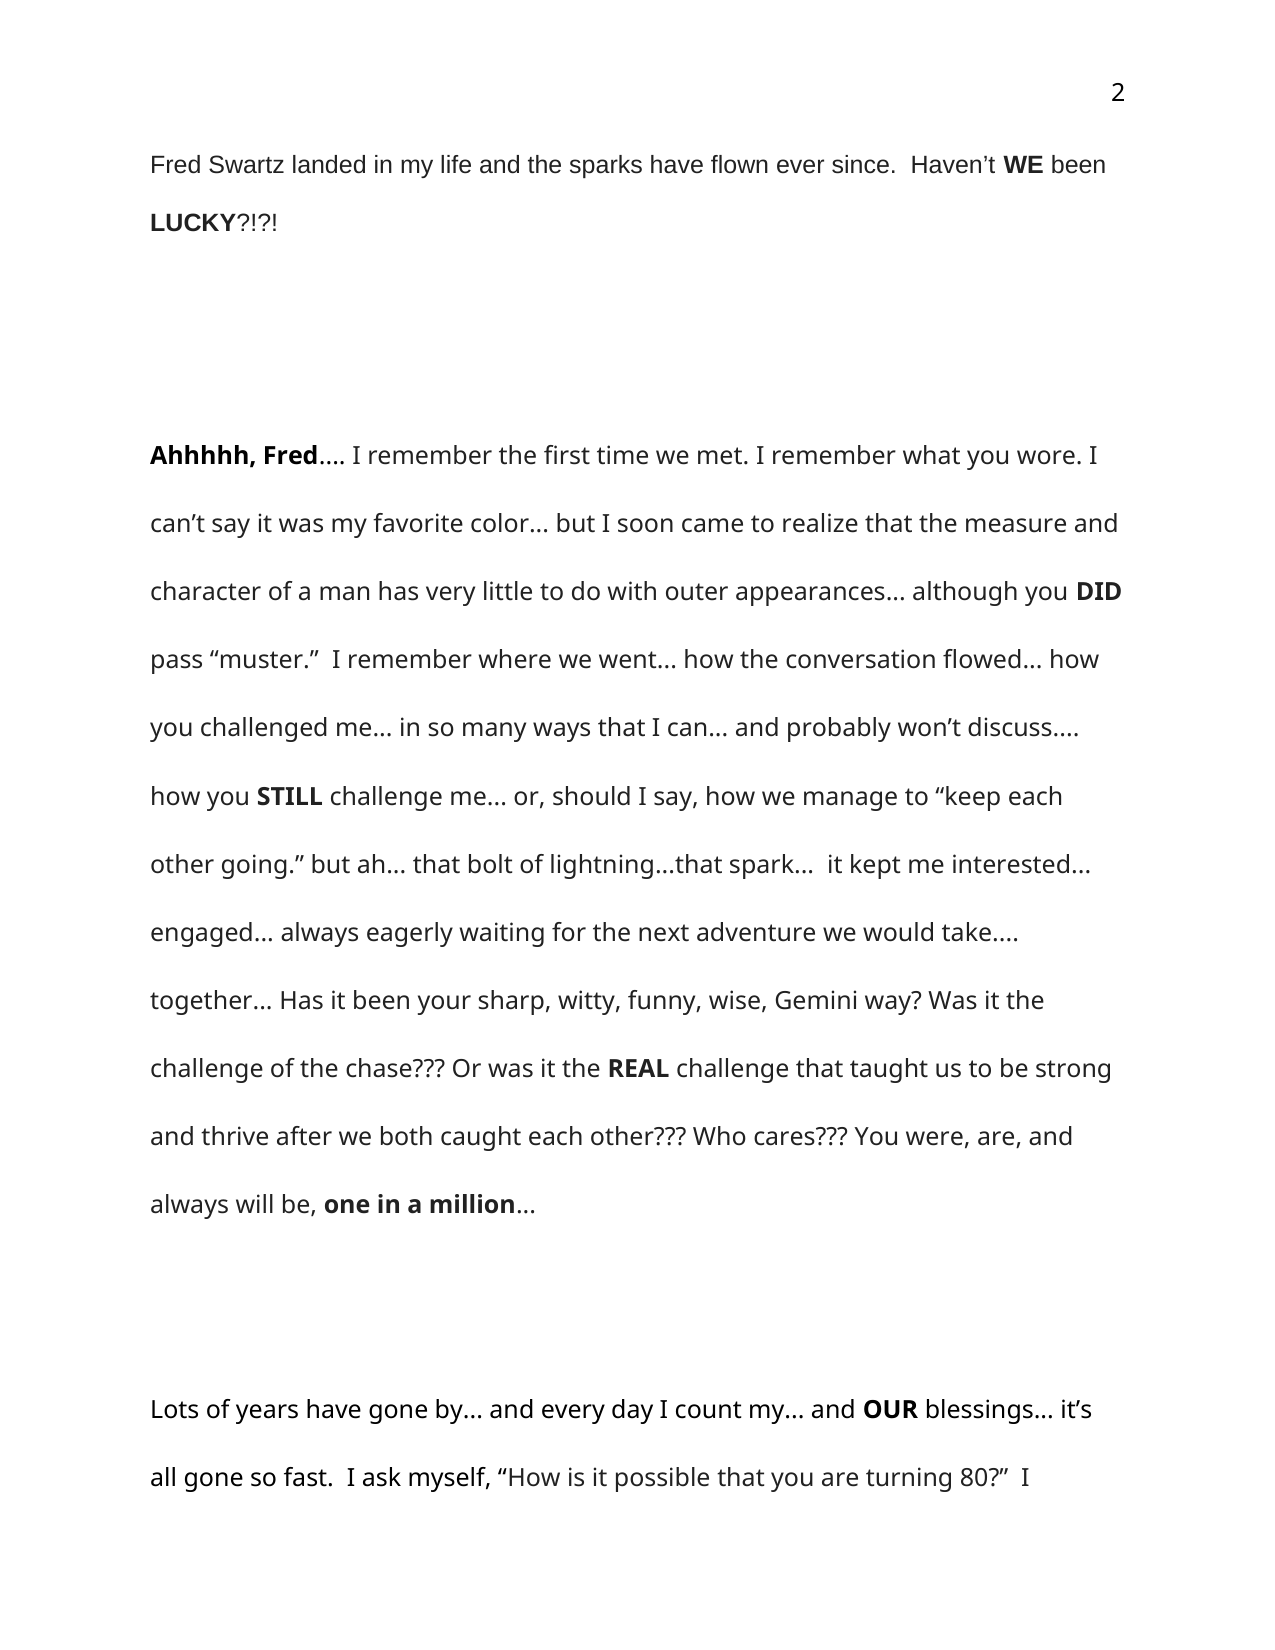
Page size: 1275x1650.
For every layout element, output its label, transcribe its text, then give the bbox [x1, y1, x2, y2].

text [150, 1391, 1125, 1493]
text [150, 150, 1125, 236]
text Ahhhhh, Fred.... I remember the first time we met. I remember what you wore. I can’t say it was my favorite color... but I soon came to realize that the measure and character of a man has very little to do with outer appearances... although you DID pass “muster.” I remember where we went... how the conversation flowed... how you challenged me... in so many ways that I can... and probably won’t discuss.... how you STILL challenge me... or, should I say, how we manage to “keep each other going.” but ah... that bolt of lightning...that spark... it kept me interested... engaged... always eagerly waiting for the next adventure we would take.... together... Has it been your sharp, witty, funny, wise, Gemini way? Was it the challenge of the chase??? Or was it the REAL challenge that taught us to be strong and thrive after we both caught each other??? Who cares??? You were, are, and always will be, one in a million... [150, 437, 1125, 1221]
